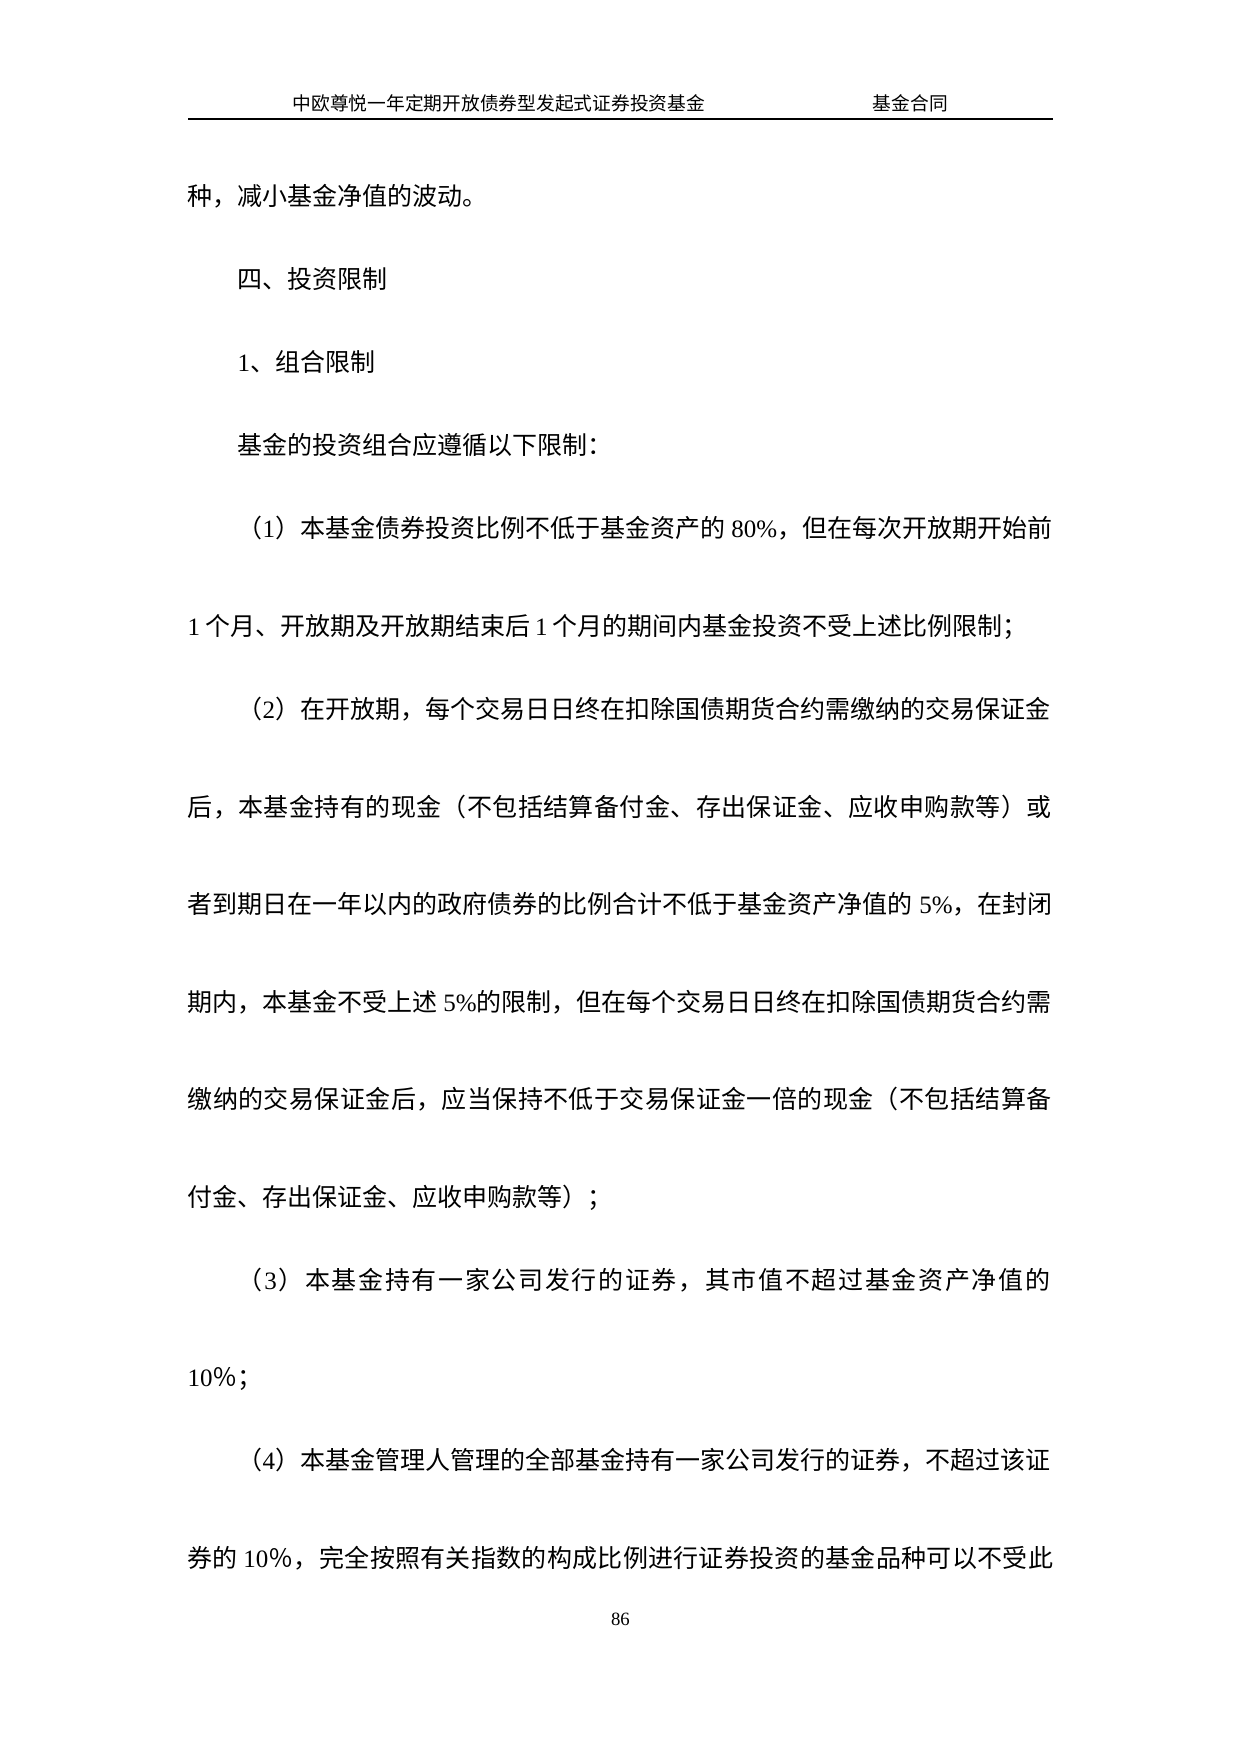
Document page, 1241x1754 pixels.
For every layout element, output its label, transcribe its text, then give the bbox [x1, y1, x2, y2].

text （3）本基金持有一家公司发行的证券，其市值不超过基金资产净值的10％； [187, 1246, 1053, 1408]
text 1、组合限制 [187, 328, 1053, 393]
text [187, 162, 1053, 227]
text （2）在开放期，每个交易日日终在扣除国债期货合约需缴纳的交易保证金后，本基金持有的现金（不包括结算备付金、存出保证金、应收申购款等）或者到期日在一年以内的政府债券的比例合计不低于基金资产净值的5%，在封闭期内，本基金不受上述5%的限制，但在每个交易日日终在扣除国债期货合约需缴纳的交易保证金后，应当保持不低于交易保证金一倍的现金（不包括结算备付金、存出保证金、应收申购款等）； [187, 675, 1053, 1228]
text （1）本基金债券投资比例不低于基金资产的80%，但在每次开放期开始前1个月、开放期及开放期结束后1个月的期间内基金投资不受上述比例限制； [187, 494, 1053, 657]
text 基金的投资组合应遵循以下限制： [187, 411, 1053, 476]
text 四、投资限制 [187, 245, 1053, 310]
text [187, 1426, 1053, 1589]
